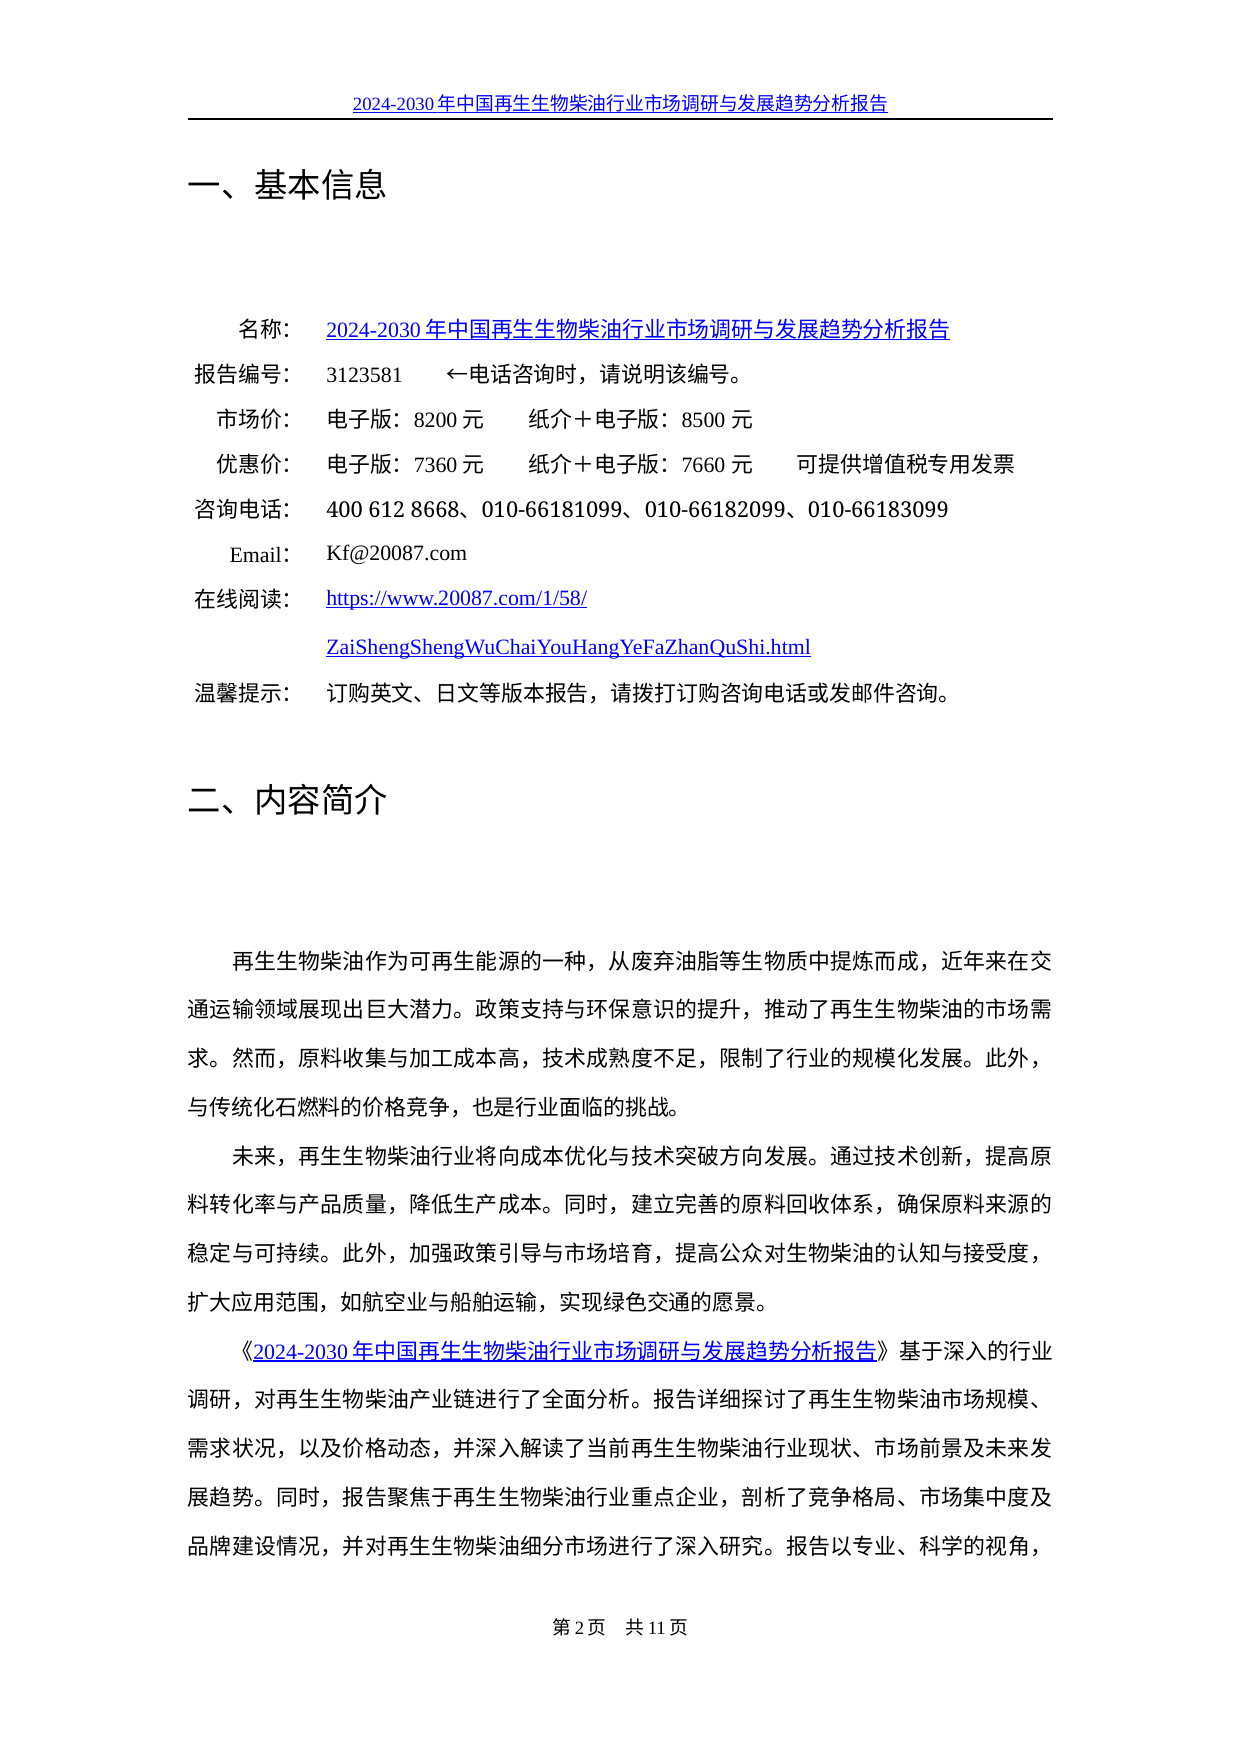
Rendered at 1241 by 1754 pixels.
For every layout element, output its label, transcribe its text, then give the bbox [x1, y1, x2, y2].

title 一、基本信息 [187, 150, 1053, 215]
table_header 名称： [167, 312, 315, 357]
table_cell 温馨提示： [167, 675, 315, 720]
table_cell 优惠价： [167, 447, 315, 492]
table_cell Kf@20087.com [315, 537, 1073, 582]
table_cell 订购英文、日文等版本报告，请拨打订购咨询电话或发邮件咨询。 [315, 675, 1073, 720]
table_cell 报告编号： [167, 357, 315, 402]
title 二、内容简介 [187, 766, 1053, 831]
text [187, 943, 1053, 1561]
table_cell 电子版：8200 元 纸介＋电子版：8500 元 [315, 402, 1073, 447]
table_cell 咨询电话： [167, 492, 315, 537]
table_cell Email： [167, 537, 315, 582]
table_cell 在线阅读： [167, 582, 315, 675]
table_cell [315, 582, 1073, 675]
table_cell 400 612 8668、010-66181099、010-66182099、010-66183099 [315, 492, 1073, 537]
table_header 2024-2030年中国再生生物柴油行业市场调研与发展趋势分析报告 [315, 312, 1073, 357]
table_cell 电子版：7360 元 纸介＋电子版：7660 元 可提供增值税专用发票 [315, 447, 1073, 492]
table_cell 3123581 ←电话咨询时，请说明该编号。 [315, 357, 1073, 402]
table_cell 市场价： [167, 402, 315, 447]
